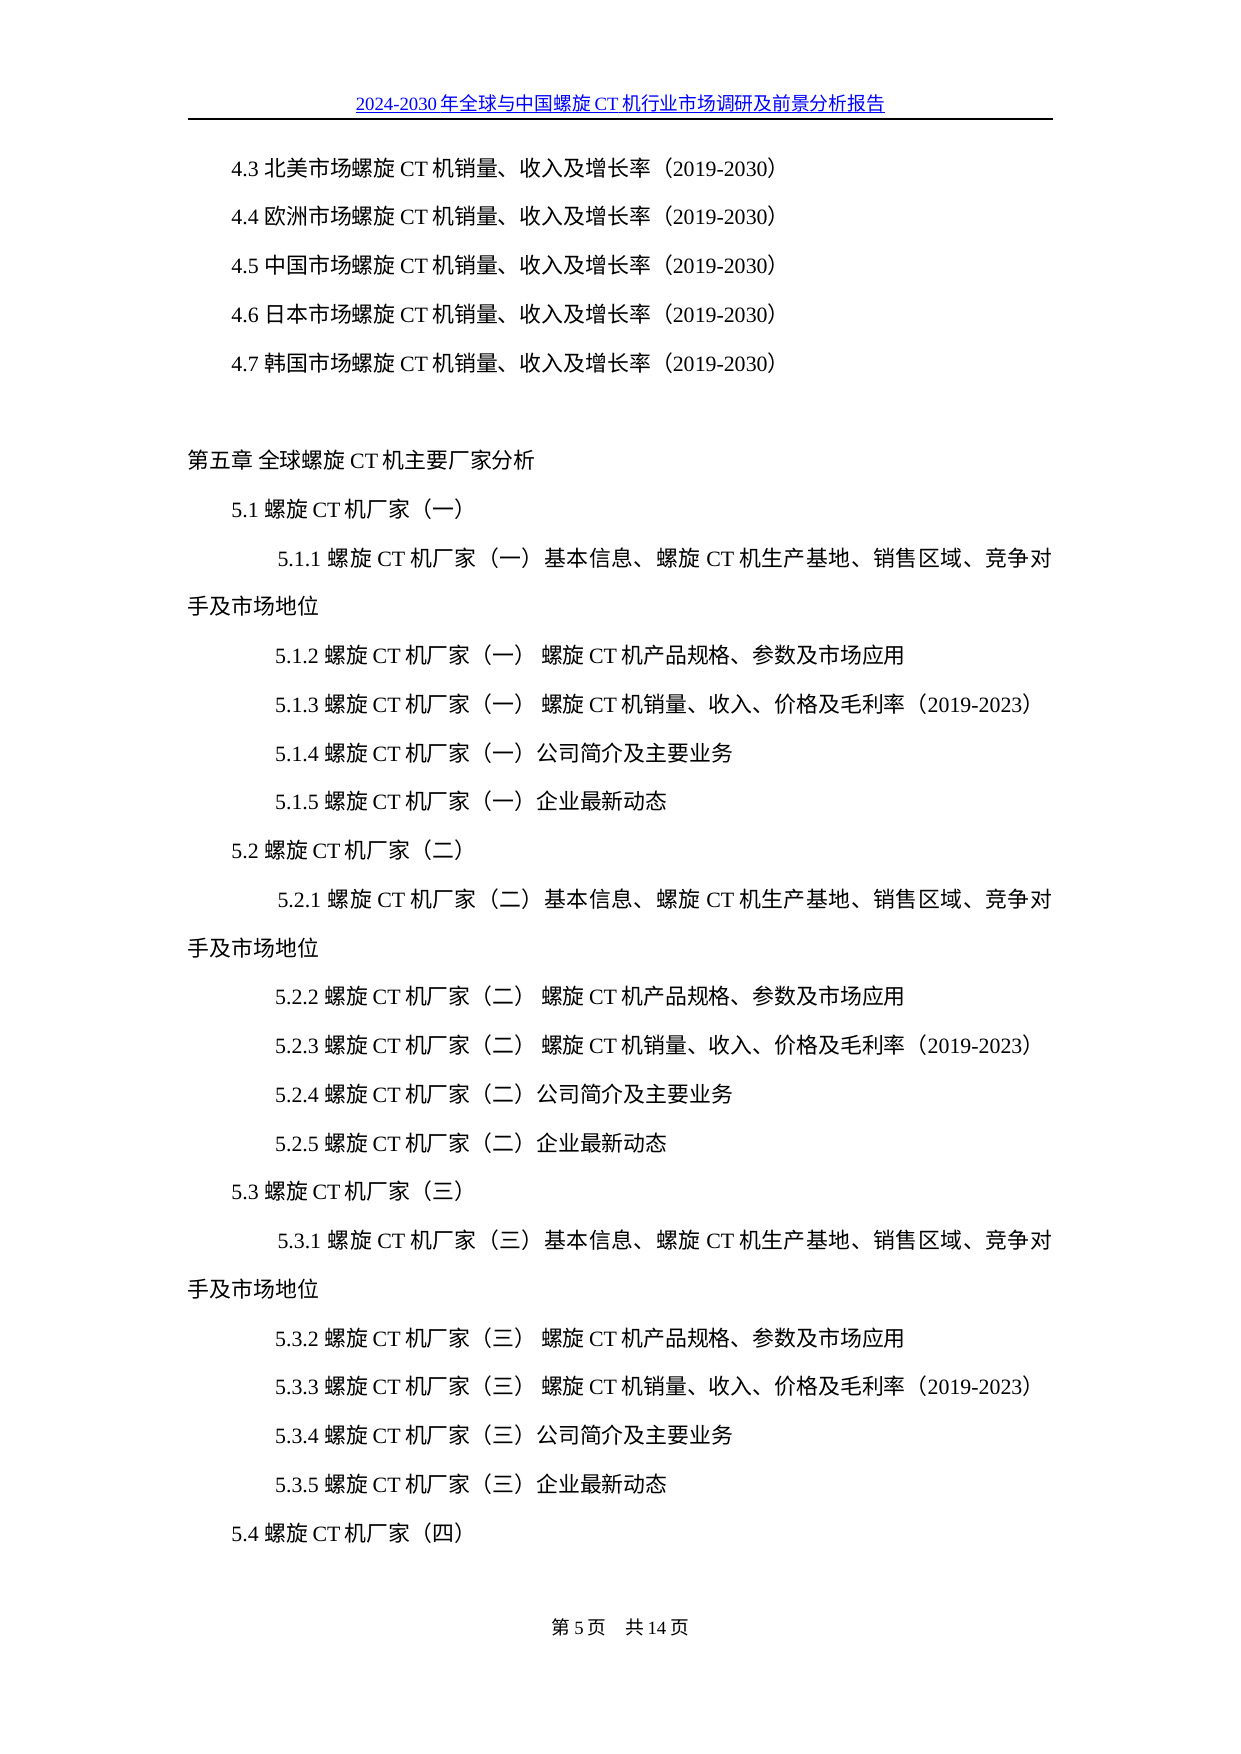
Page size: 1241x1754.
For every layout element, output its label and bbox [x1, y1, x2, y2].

text [187, 150, 1053, 1548]
